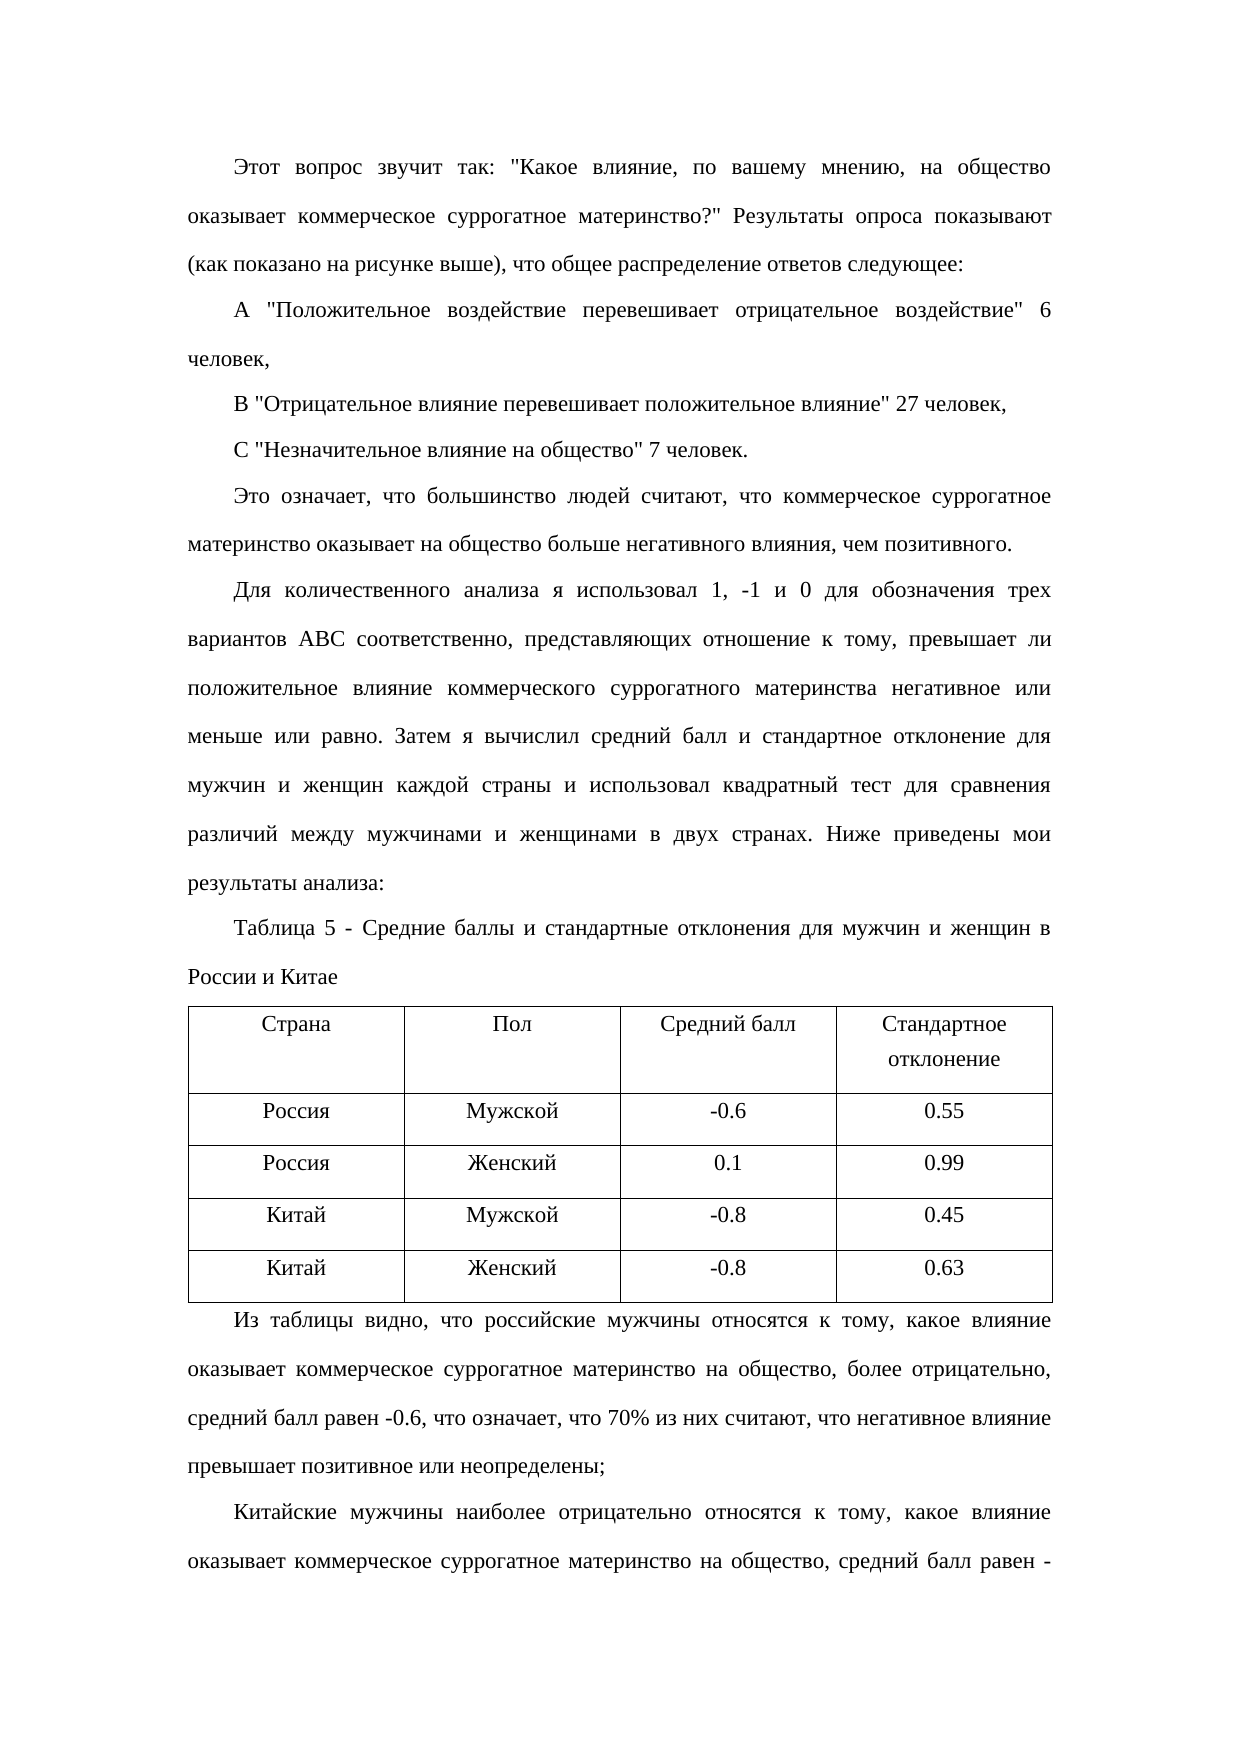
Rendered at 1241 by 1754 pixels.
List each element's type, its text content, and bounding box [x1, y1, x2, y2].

text Это означает, что большинство людей считают, что коммерческое суррогатное материнство оказывает на общество больше негативного влияния, чем позитивного. [187, 479, 1053, 560]
text C "Незначительное влияние на общество" 7 человек. [187, 433, 1053, 466]
table_cell 0.1 [621, 1146, 836, 1197]
table_cell Китай [189, 1199, 404, 1250]
table_cell Мужской [405, 1094, 620, 1145]
table_cell Россия [189, 1146, 404, 1197]
table_cell -0.6 [621, 1094, 836, 1145]
table_header Стандартное отклонение [837, 1007, 1052, 1093]
text Этот вопрос звучит так: "Какое влияние, по вашему мнению, на общество оказывает коммерческое суррогатное материнство?" Результаты опроса показывают (как показано на рисунке выше), что общее распределение ответов следующее: [187, 150, 1053, 280]
table_cell 0.99 [837, 1146, 1052, 1197]
table_header Средний балл [621, 1007, 836, 1093]
table_header Пол [405, 1007, 620, 1093]
table_cell Мужской [405, 1199, 620, 1250]
table_cell Женский [405, 1146, 620, 1197]
table_cell Женский [405, 1251, 620, 1302]
table_cell -0.8 [621, 1251, 836, 1302]
table_cell 0.45 [837, 1199, 1052, 1250]
text Для количественного анализа я использовал 1, -1 и 0 для обозначения трех вариантов ABC соответственно, представляющих отношение к тому, превышает ли положительное влияние коммерческого суррогатного материнства негативное или меньше или равно. Затем я вычислил средний балл и стандартное отклонение для мужчин и женщин каждой страны и использовал квадратный тест для сравнения различий между мужчинами и женщинами в двух странах. Ниже приведены мои результаты анализа: [187, 573, 1053, 898]
text Из таблицы видно, что российские мужчины относятся к тому, какое влияние оказывает коммерческое суррогатное материнство на общество, более отрицательно, средний балл равен -0.6, что означает, что 70% из них считают, что негативное влияние превышает позитивное или неопределены; [187, 1303, 1053, 1482]
table_cell -0.8 [621, 1199, 836, 1250]
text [187, 1495, 1053, 1576]
text A "Положительное воздействие перевешивает отрицательное воздействие" 6 человек, [187, 293, 1053, 374]
table_cell Китай [189, 1251, 404, 1302]
table_cell 0.63 [837, 1251, 1052, 1302]
text B "Отрицательное влияние перевешивает положительное влияние" 27 человек, [187, 387, 1053, 420]
text Таблица 5 - Средние баллы и стандартные отклонения для мужчин и женщин в России и Китае [187, 911, 1053, 992]
table_header Страна [189, 1007, 404, 1093]
table_cell 0.55 [837, 1094, 1052, 1145]
table_cell Россия [189, 1094, 404, 1145]
